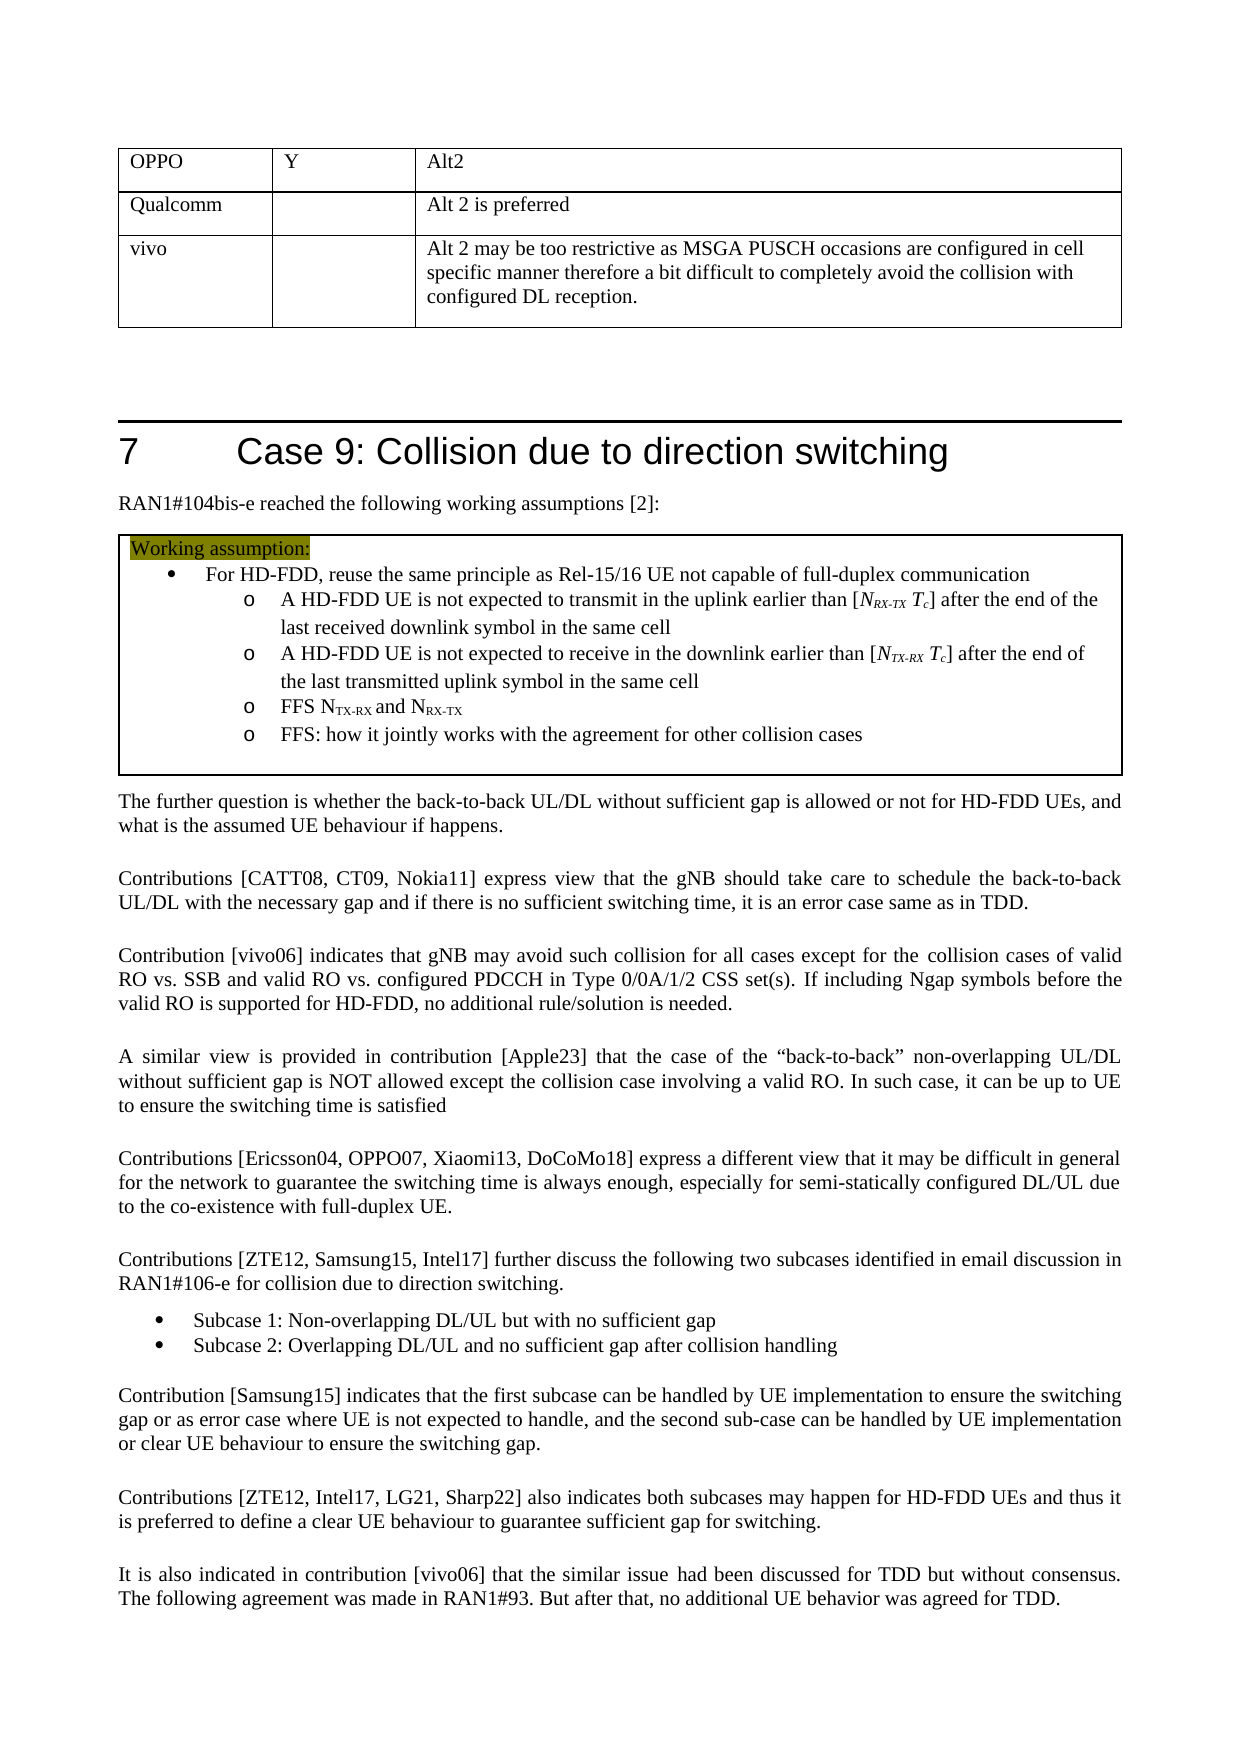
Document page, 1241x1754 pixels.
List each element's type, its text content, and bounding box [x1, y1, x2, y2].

list Subcase 1: Non-overlapping DL/UL but with no sufficient gap [156, 1308, 1122, 1332]
table_cell Alt2 [416, 149, 1121, 191]
table_cell Alt 2 is preferred [416, 193, 1121, 235]
table_cell Qualcomm [119, 193, 272, 235]
text Contributions [Ericsson04, OPPO07, Xiaomi13, DoCoMo18] express a different view that it may be difficult in general for the network to guarantee the switching time is always enough, especially for semi-statically configured DL/UL due to the co-existence with full-duplex UE. [118, 1146, 1122, 1218]
table_cell OPPO [119, 149, 272, 191]
table_cell vivo [119, 236, 272, 327]
text Contributions [CATT08, CT09, Nokia11] express view that the gNB should take care to schedule the back-to-back UL/DL with the necessary gap and if there is no sufficient switching time, it is an error case same as in TDD. [118, 866, 1122, 914]
text Contribution [vivo06] indicates that gNB may avoid such collision for all cases except for the collision cases of valid RO vs. SSB and valid RO vs. configured PDCCH in Type 0/0A/1/2 CSS set(s). If including Ngap symbols before the valid RO is supported for HD-FDD, no additional rule/solution is needed. [118, 943, 1122, 1015]
text Contributions [ZTE12, Samsung15, Intel17] further discuss the following two subcases identified in email discussion in RAN1#106-e for collision due to direction switching. [118, 1247, 1122, 1295]
text A similar view is provided in contribution [Apple23] that the case of the “back-to-back” non-overlapping UL/DL without sufficient gap is NOT allowed except the collision case involving a valid RO. In such case, it can be up to UE to ensure the switching time is satisfied [118, 1044, 1122, 1117]
table_cell [273, 193, 415, 235]
text Contribution [Samsung15] indicates that the first subcase can be handled by UE implementation to ensure the switching gap or as error case where UE is not expected to handle, and the second sub-case can be handled by UE implementation or clear UE behaviour to ensure the switching gap. [118, 1383, 1122, 1455]
list Subcase 2: Overlapping DL/UL and no sufficient gap after collision handling [156, 1333, 1122, 1357]
subtitle Case 9: Collision due to direction switching [118, 423, 1122, 473]
text RAN1#104bis-e reached the following working assumptions [2]: [118, 491, 1122, 515]
table_cell Alt 2 may be too restrictive as MSGA PUSCH occasions are configured in cell specific manner therefore a bit difficult to completely avoid the collision with configured DL reception. [416, 236, 1121, 327]
table_header Working assumption: For HD-FDD, reuse the same principle as Rel-15/16 UE not capable of full-duplex communication A HD-FDD UE is not expected to transmit in the uplink earlier than [NRX-TX Tc] after the end of the last received downlink symbol in the same cell A HD-FDD UE is not expected to receive in the downlink earlier than [NTX-RX Tc] after the end of the last transmitted uplink symbol in the same cell FFS NTX-RX and NRX-TX FFS: how it jointly works with the agreement for other collision cases [120, 536, 1121, 774]
text It is also indicated in contribution [vivo06] that the similar issue had been discussed for TDD but without consensus. The following agreement was made in RAN1#93. But after that, no additional UE behavior was agreed for TDD. [118, 1562, 1122, 1610]
table_cell Y [273, 149, 415, 191]
text The further question is whether the back-to-back UL/DL without sufficient gap is allowed or not for HD-FDD UEs, and what is the assumed UE behaviour if happens. [118, 788, 1122, 837]
text Contributions [ZTE12, Intel17, LG21, Sharp22] also indicates both subcases may happen for HD-FDD UEs and thus it is preferred to define a clear UE behaviour to guarantee sufficient gap for switching. [118, 1484, 1122, 1533]
table_cell [273, 236, 415, 327]
